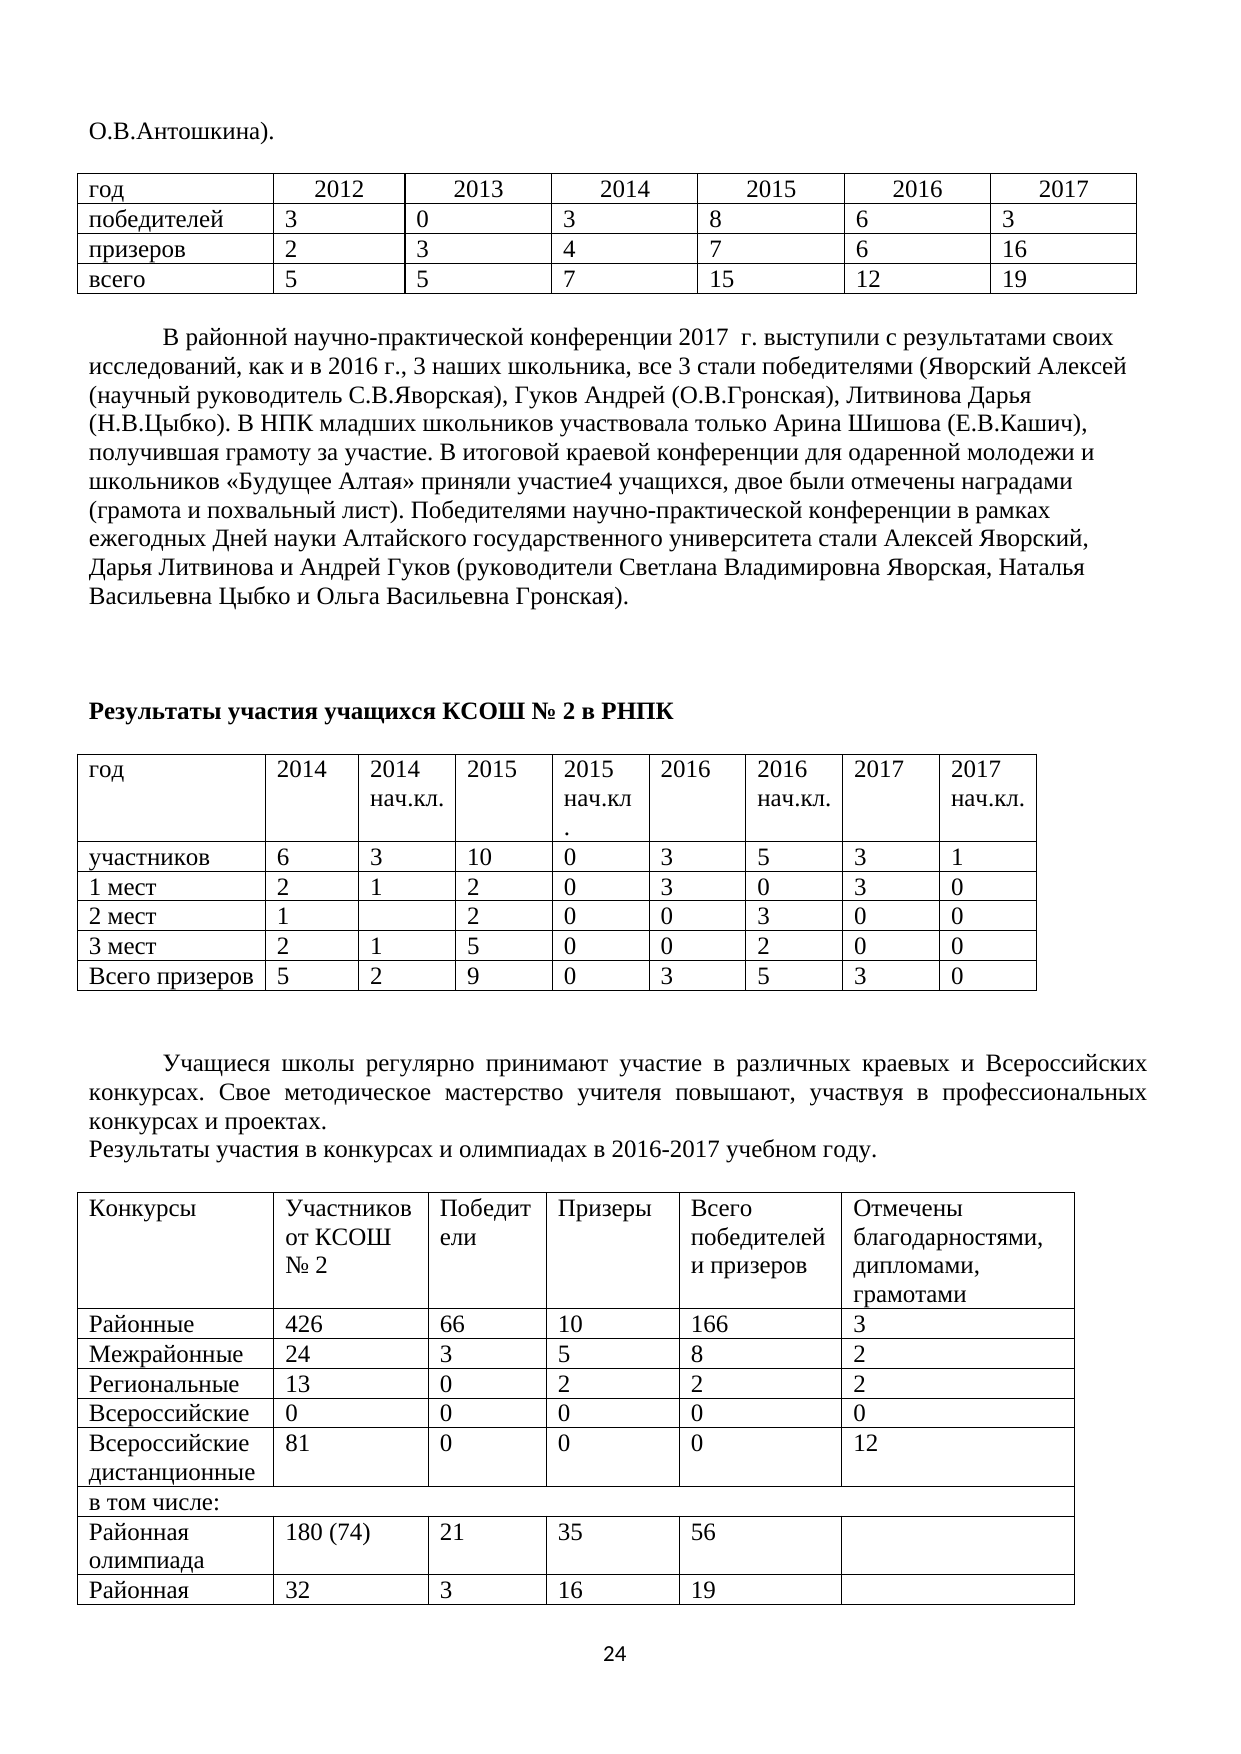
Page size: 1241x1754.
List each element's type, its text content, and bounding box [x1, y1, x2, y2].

table_cell 19 [680, 1575, 841, 1604]
table_cell 16 [547, 1575, 679, 1604]
table_cell 1 [940, 842, 1036, 871]
table_header 2014 нач.кл. [359, 755, 455, 841]
table_cell 0 [940, 872, 1036, 900]
table_cell 0 [842, 1399, 1074, 1427]
table_cell 81 [274, 1428, 428, 1486]
table_cell 21 [429, 1517, 546, 1574]
table_cell 1 [266, 901, 358, 930]
table_cell 5 [746, 961, 842, 990]
table_cell 10 [547, 1309, 679, 1338]
table_cell [842, 1517, 1074, 1574]
table_header 2014 [266, 755, 358, 841]
table_cell 2 [547, 1369, 679, 1397]
table_header 2017 [991, 174, 1136, 203]
table_cell 3 [359, 842, 455, 871]
table_cell 0 [274, 1399, 428, 1427]
table_cell 8 [680, 1339, 841, 1368]
table_cell 3 [991, 204, 1136, 233]
table_cell 0 [746, 872, 842, 900]
table_header Всего победителей и призеров [680, 1193, 841, 1308]
table_cell 7 [552, 264, 697, 292]
table_cell 2 [746, 931, 842, 960]
table_header 2015 [456, 755, 552, 841]
table_cell 3 [843, 842, 939, 871]
table_cell 66 [429, 1309, 546, 1338]
table_cell 16 [991, 234, 1136, 263]
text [89, 116, 1148, 144]
table_header год [78, 755, 265, 841]
table_cell 3 [406, 234, 551, 263]
table_cell 0 [406, 204, 551, 233]
table_cell 5 [266, 961, 358, 990]
table_cell 1 мест [78, 872, 265, 900]
table_cell 6 [845, 234, 990, 263]
table_cell 2 [842, 1339, 1074, 1368]
table_cell 3 [650, 961, 745, 990]
table_header 2012 [274, 174, 404, 203]
table_cell 3 мест [78, 931, 265, 960]
table_cell 0 [429, 1369, 546, 1397]
table_cell Межрайонные [78, 1339, 273, 1368]
table_header год [78, 174, 273, 203]
table_cell 13 [274, 1369, 428, 1397]
text Результаты участия в конкурсах и олимпиадах в 2016-2017 учебном году. [89, 1134, 1148, 1163]
table_cell 35 [547, 1517, 679, 1574]
table_cell 5 [274, 264, 404, 292]
table_cell 5 [746, 842, 842, 871]
table_header Призеры [547, 1193, 679, 1308]
table_cell 0 [940, 961, 1036, 990]
table_cell участников [78, 842, 265, 871]
table_cell победителей [78, 204, 273, 233]
table_cell 2 [359, 961, 455, 990]
table_cell 2 [274, 234, 404, 263]
text В районной научно-практической конференции 2017 г. выступили с результатами своих исследований, как и в 2016 г., 3 наших школьника, все 3 стали победителями (Яворский Алексей (научный руководитель С.В.Яворская), Гуков Андрей (О.В.Гронская), Литвинова Дарья (Н.В.Цыбко). В НПК младших школьников участвовала только Арина Шишова (Е.В.Кашич), получившая грамоту за участие. В итоговой краевой конференции для одаренной молодежи и школьников «Будущее Алтая» приняли участие4 учащихся, двое были отмечены наградами (грамота и похвальный лист). Победителями научно-практической конференции в рамках ежегодных Дней науки Алтайского государственного университета стали Алексей Яворский, Дарья Литвинова и Андрей Гуков (руководители Светлана Владимировна Яворская, Наталья Васильевна Цыбко и Ольга Васильевна Гронская). [89, 322, 1148, 610]
table_cell 3 [746, 901, 842, 930]
table_header 2013 [406, 174, 551, 203]
table_cell 0 [650, 931, 745, 960]
table_cell 3 [274, 204, 404, 233]
table_cell 0 [553, 872, 649, 900]
table_cell 0 [429, 1428, 546, 1486]
table_cell 2 [456, 901, 552, 930]
table_header Победители [429, 1193, 546, 1308]
table_cell 0 [843, 901, 939, 930]
table_cell 0 [547, 1428, 679, 1486]
table_header Конкурсы [78, 1193, 273, 1308]
table_cell 12 [845, 264, 990, 292]
table_cell всего [78, 264, 273, 292]
table_cell 19 [991, 264, 1136, 292]
table_header 2015 [698, 174, 844, 203]
table_cell Всероссийские дистанционные [78, 1428, 273, 1486]
table_header 2015 нач.кл. [553, 755, 649, 841]
table_cell 12 [842, 1428, 1074, 1486]
table_cell 0 [553, 931, 649, 960]
table_cell 2 [456, 872, 552, 900]
table_cell 426 [274, 1309, 428, 1338]
text Результаты участия учащихся КСОШ № 2 в РНПК [89, 696, 1148, 725]
text Учащиеся школы регулярно принимают участие в различных краевых и Всероссийских конкурсах. Свое методическое мастерство учителя повышают, участвуя в профессиональных конкурсах и проектах. [89, 1048, 1148, 1134]
table_cell 32 [274, 1575, 428, 1604]
table_cell 3 [429, 1575, 546, 1604]
table_cell 15 [698, 264, 844, 292]
table_cell Районные [78, 1309, 273, 1338]
table_cell 2 [680, 1369, 841, 1397]
table_cell 1 [359, 872, 455, 900]
table_cell 180 (74) [274, 1517, 428, 1574]
table_header 2017 нач.кл. [940, 755, 1036, 841]
table_cell 2 [842, 1369, 1074, 1397]
table_cell 56 [680, 1517, 841, 1574]
table_cell 24 [274, 1339, 428, 1368]
table_cell 7 [698, 234, 844, 263]
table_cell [78, 1575, 273, 1604]
table_cell 5 [547, 1339, 679, 1368]
table_header 2017 [843, 755, 939, 841]
table_cell 0 [553, 901, 649, 930]
table_cell 3 [650, 872, 745, 900]
table_cell 0 [547, 1399, 679, 1427]
table_cell 0 [680, 1399, 841, 1427]
table_cell [359, 901, 455, 930]
table_cell 3 [843, 872, 939, 900]
table_cell 3 [842, 1309, 1074, 1338]
table_cell 0 [650, 901, 745, 930]
table_cell 0 [553, 961, 649, 990]
table_cell 9 [456, 961, 552, 990]
table_cell [842, 1575, 1074, 1604]
table_cell 0 [553, 842, 649, 871]
table_cell Региональные [78, 1369, 273, 1397]
table_cell 166 [680, 1309, 841, 1338]
table_header Отмечены благодарностями, дипломами, грамотами [842, 1193, 1074, 1308]
table_cell Всероссийские [78, 1399, 273, 1427]
table_cell 3 [552, 204, 697, 233]
table_cell 5 [456, 931, 552, 960]
table_cell Всего призеров [78, 961, 265, 990]
table_cell 0 [940, 901, 1036, 930]
table_header 2016 [650, 755, 745, 841]
table_cell 6 [266, 842, 358, 871]
table_cell 6 [845, 204, 990, 233]
table_cell 0 [940, 931, 1036, 960]
table_cell 5 [406, 264, 551, 292]
table_cell 0 [429, 1399, 546, 1427]
table_cell 4 [552, 234, 697, 263]
table_cell 8 [698, 204, 844, 233]
table_header Участников от КСОШ № 2 [274, 1193, 428, 1308]
table_cell призеров [78, 234, 273, 263]
table_cell 2 мест [78, 901, 265, 930]
table_header 2014 [552, 174, 697, 203]
table_cell 3 [843, 961, 939, 990]
table_cell 0 [680, 1428, 841, 1486]
table_cell 2 [266, 931, 358, 960]
table_header 2016 [845, 174, 990, 203]
table_cell 1 [359, 931, 455, 960]
table_cell Районная олимпиада [78, 1517, 273, 1574]
table_cell 10 [456, 842, 552, 871]
table_header 2016 нач.кл. [746, 755, 842, 841]
table_cell 3 [650, 842, 745, 871]
table_cell 3 [429, 1339, 546, 1368]
table_cell в том числе: [78, 1487, 1074, 1516]
table_cell 2 [266, 872, 358, 900]
table_cell 0 [843, 931, 939, 960]
